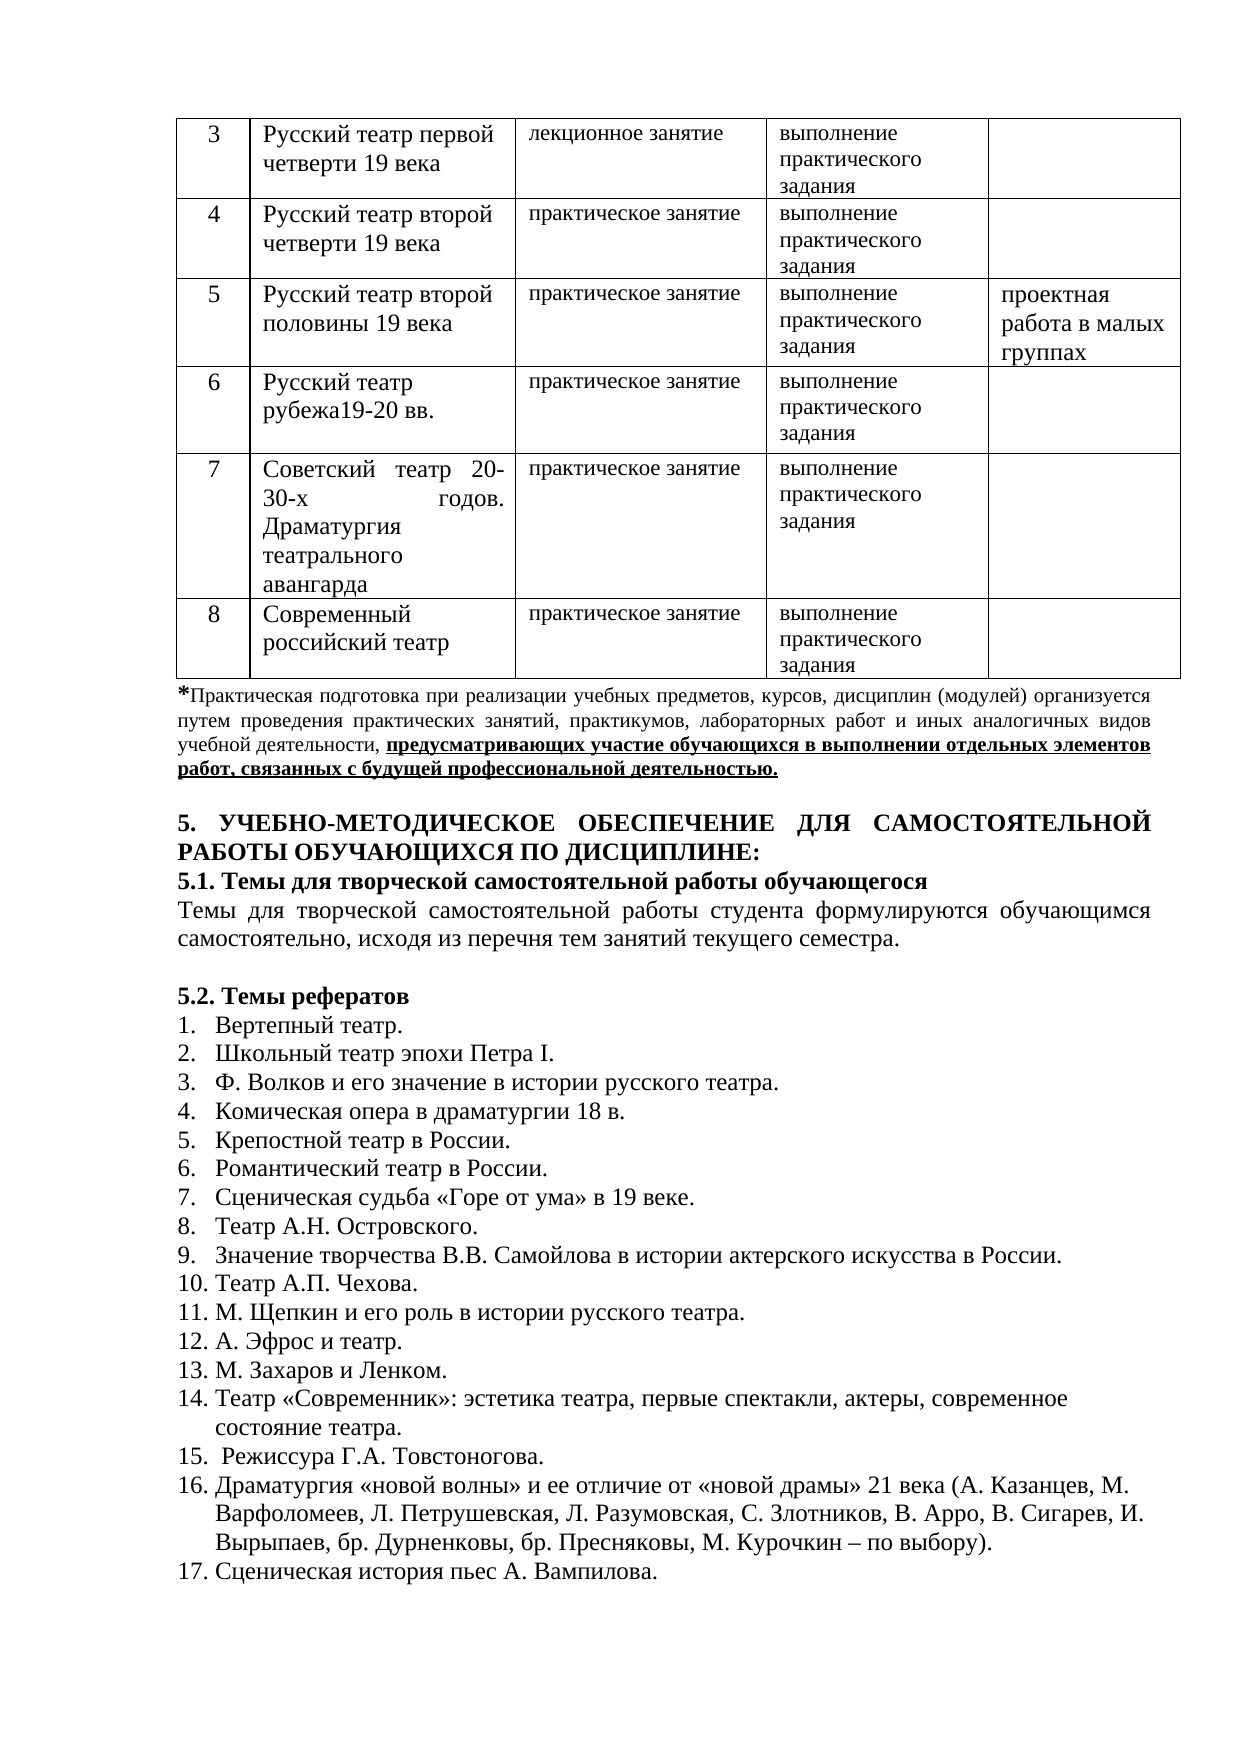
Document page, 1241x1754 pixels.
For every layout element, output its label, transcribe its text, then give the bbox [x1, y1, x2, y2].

table_cell практическое занятие [516, 199, 766, 278]
table_cell практическое занятие [516, 279, 766, 366]
table_cell 7 [177, 454, 249, 598]
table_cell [767, 119, 988, 198]
table_cell практическое занятие [516, 454, 766, 598]
text *Практическая подготовка при реализации учебных предметов, курсов, дисциплин (модулей) организуется путем проведения практических занятий, практикумов, лабораторных работ и иных аналогичных видов учебной деятельности, предусматривающих участие обучающихся в выполнении отдельных элементов работ, связанных с будущей профессиональной деятельностью. [177, 679, 1152, 780]
table_cell [989, 119, 1180, 198]
table_cell [989, 199, 1180, 278]
table_cell Русский театр рубежа19-20 вв. [251, 367, 515, 453]
table_cell проектная работа в малых группах [989, 279, 1180, 366]
list М. Щепкин и его роль в истории русского театра. [177, 1297, 1152, 1326]
table_cell 6 [177, 367, 249, 453]
list Театр А.П. Чехова. [177, 1268, 1152, 1297]
list Сценическая судьба «Горе от ума» в 19 веке. [177, 1182, 1152, 1211]
list Значение творчества В.В. Самойлова в истории актерского искусства в России. [177, 1240, 1152, 1268]
table_cell 5 [177, 279, 249, 366]
text Темы для творческой самостоятельной работы студента формулируются обучающимся самостоятельно, исходя из перечня тем занятий текущего семестра. [177, 895, 1152, 952]
table_cell 3 [177, 119, 249, 198]
list Театр «Современник»: эстетика театра, первые спектакли, актеры, современное состояние театра. [177, 1383, 1152, 1441]
table_cell Современный российский театр [251, 599, 515, 678]
list Комическая опера в драматургии 18 в. [177, 1096, 1152, 1125]
list Вертепный театр. [177, 1010, 1152, 1038]
table_cell Русский театр второй четверти 19 века [251, 199, 515, 278]
table_cell [989, 599, 1180, 678]
list Сценическая история пьес А. Вампилова. [177, 1556, 1152, 1585]
list Школьный театр эпохи Петра I. [177, 1038, 1152, 1067]
table_cell выполнение практического задания [767, 199, 988, 278]
text 5. УЧЕБНО-МЕТОДИЧЕСКОЕ ОБЕСПЕЧЕНИЕ ДЛЯ САМОСТОЯТЕЛЬНОЙ РАБОТЫ ОБУЧАЮЩИХСЯ ПО ДИСЦИПЛИНЕ: [177, 808, 1152, 866]
table_cell выполнение практического задания [767, 454, 988, 598]
table_cell лекционное занятие [516, 119, 766, 198]
list М. Захаров и Ленком. [177, 1355, 1152, 1383]
table_cell выполнение практического задания [767, 367, 988, 453]
table_cell практическое занятие [516, 599, 766, 678]
table_cell Русский театр первой четверти 19 века [251, 119, 515, 198]
table_cell выполнение практического задания [767, 279, 988, 366]
text 5.2. Темы рефератов [177, 981, 1152, 1010]
list А. Эфрос и театр. [177, 1326, 1152, 1355]
table_cell 4 [177, 199, 249, 278]
table_cell Русский театр второй половины 19 века [251, 279, 515, 366]
list Драматургия «новой волны» и ее отличие от «новой драмы» 21 века (А. Казанцев, М. Варфоломеев, Л. Петрушевская, Л. Разумовская, С. Злотников, В. Арро, В. Сигарев, И. Вырыпаев, бр. Дурненковы, бр. Пресняковы, М. Курочкин – по выбору). [177, 1470, 1152, 1556]
table_cell 8 [177, 599, 249, 678]
list Режиссура Г.А. Товстоногова. [177, 1441, 1152, 1470]
table_cell [989, 367, 1180, 453]
table_cell выполнение практического задания [767, 599, 988, 678]
table_cell [989, 454, 1180, 598]
list Ф. Волков и его значение в истории русского театра. [177, 1067, 1152, 1096]
list Крепостной театр в России. [177, 1125, 1152, 1153]
list Романтический театр в России. [177, 1153, 1152, 1182]
list Театр А.Н. Островского. [177, 1211, 1152, 1240]
table_cell практическое занятие [516, 367, 766, 453]
text 5.1. Темы для творческой самостоятельной работы обучающегося [177, 866, 1152, 895]
